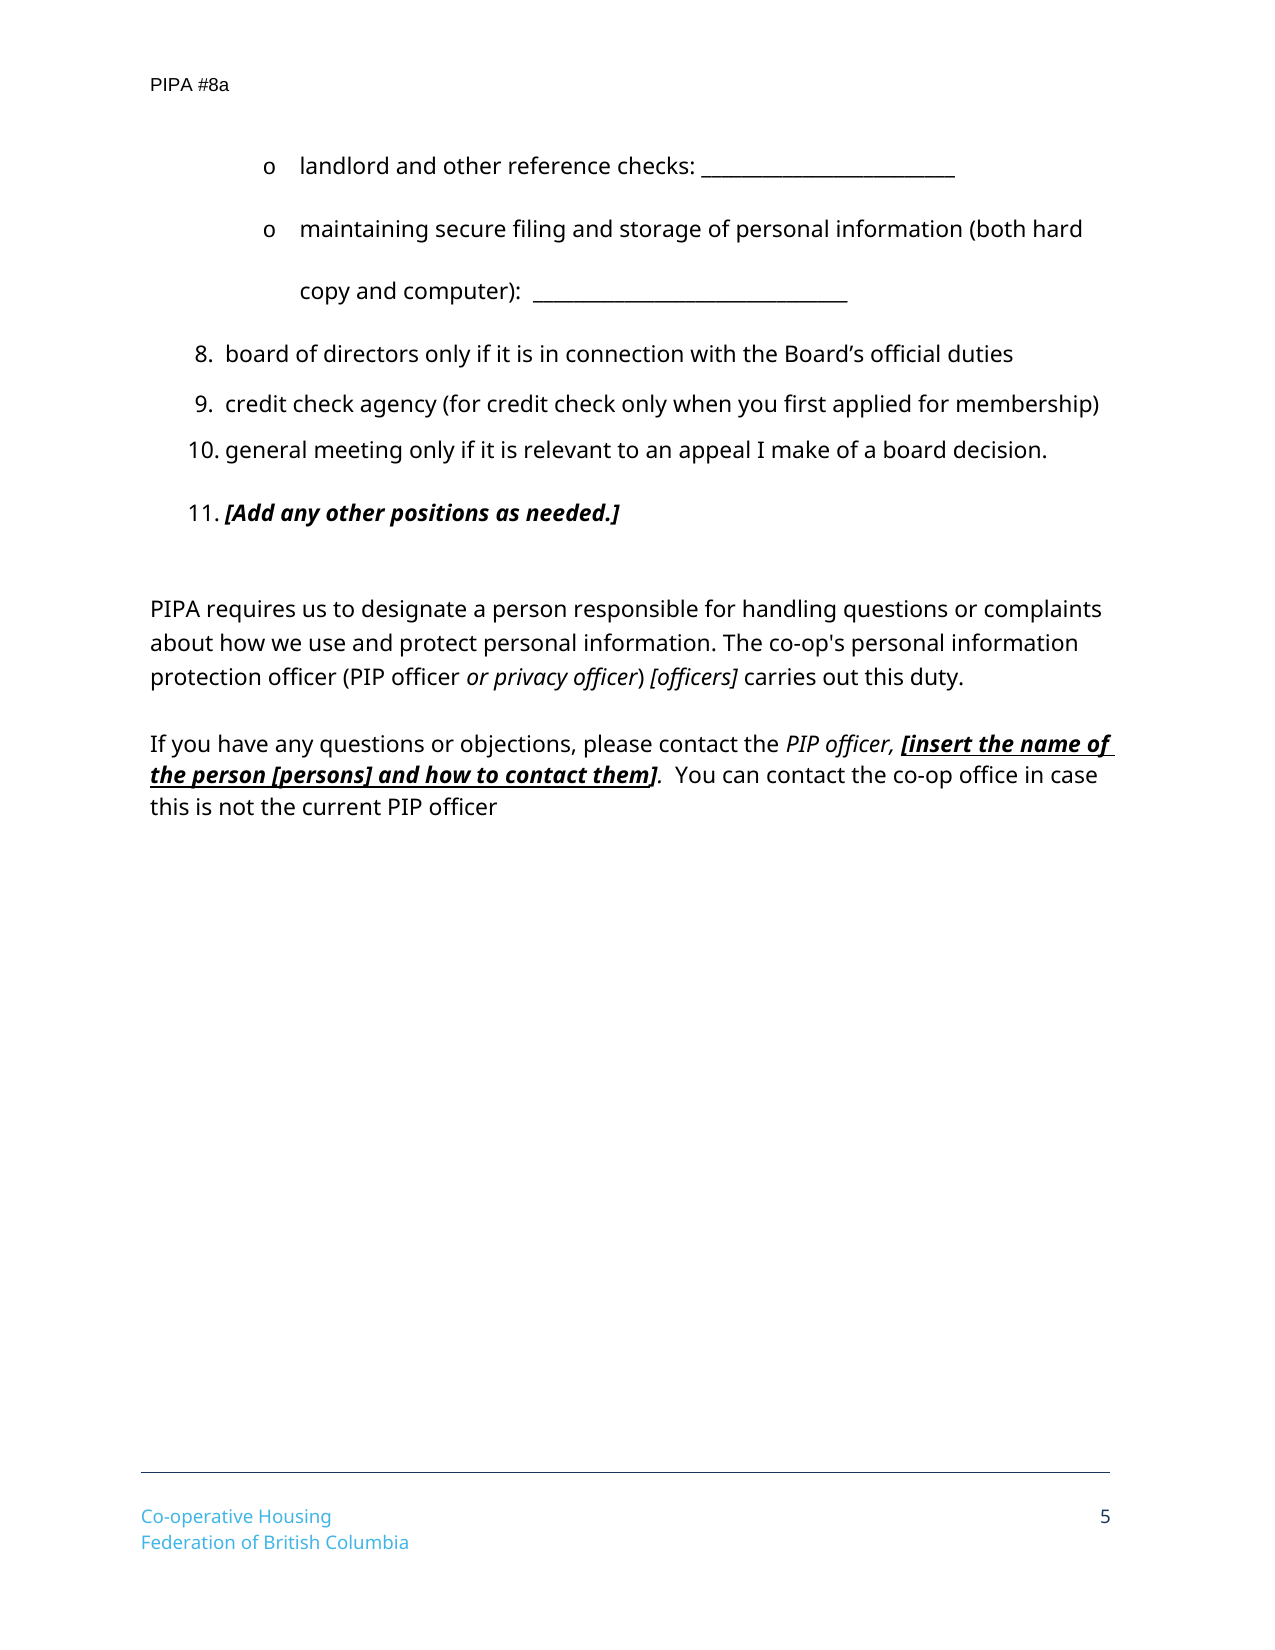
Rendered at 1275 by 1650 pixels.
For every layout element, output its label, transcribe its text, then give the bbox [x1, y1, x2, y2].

list landlord and other reference checks: _________________________ [262, 150, 1125, 181]
text PIPA requires us to designate a person responsible for handling questions or complaints about how we use and protect personal information. The co-op's personal information protection officer (PIP officer or privacy officer) [officers] carries out this duty. [150, 593, 1125, 692]
text 8. board of directors only if it is in connection with the Board’s official duties [187, 338, 1125, 369]
list maintaining secure filing and storage of personal information (both hard copy and computer): _______________________________ [262, 213, 1125, 307]
text 9. credit check agency (for credit check only when you first applied for membership) [179, 388, 1125, 419]
text If you have any questions or objections, please contact the PIP officer, [insert the name of the person [persons] and how to contact them]. You can contact the co-op office in case this is not the current PIP officer [150, 728, 1125, 822]
list general meeting only if it is relevant to an appeal I make of a board decision. [187, 434, 1125, 466]
list [Add any other positions as needed.] [187, 497, 1125, 528]
